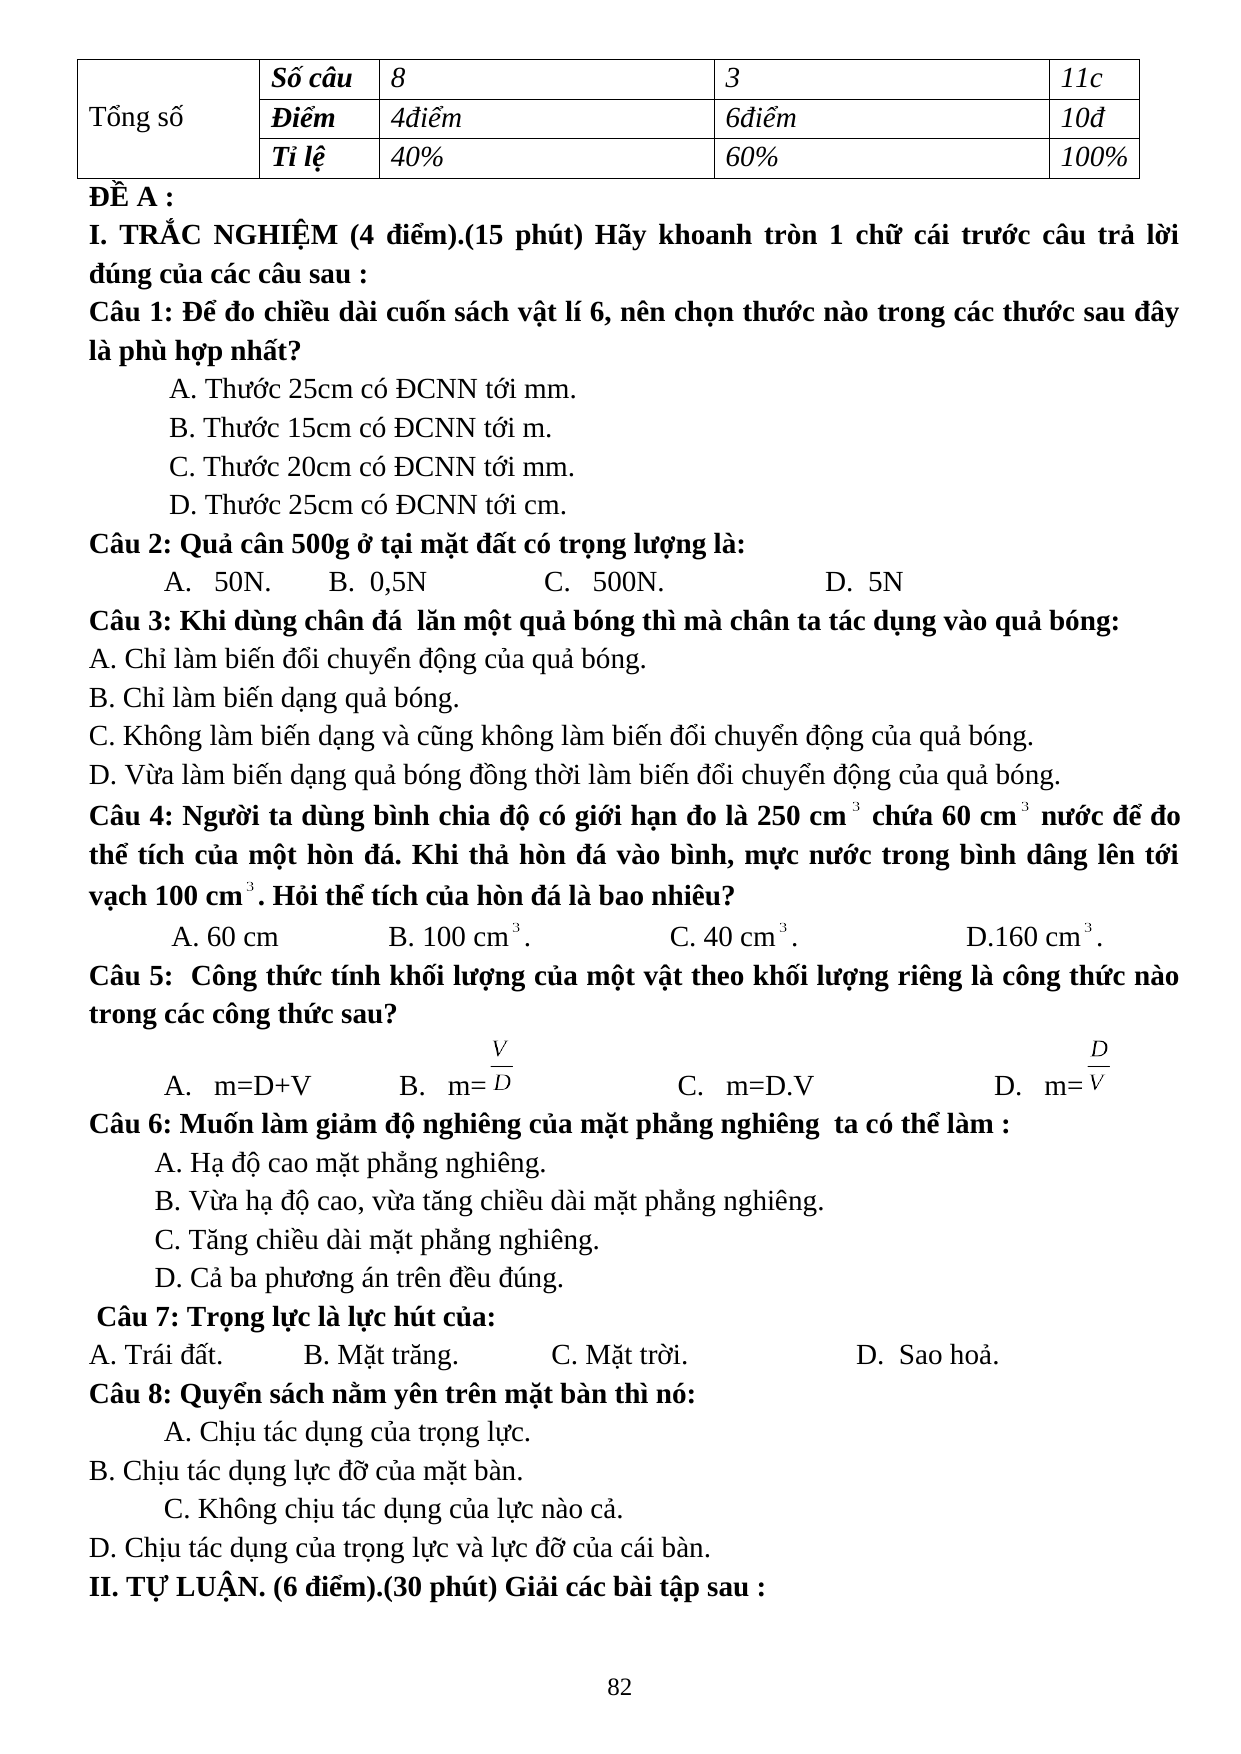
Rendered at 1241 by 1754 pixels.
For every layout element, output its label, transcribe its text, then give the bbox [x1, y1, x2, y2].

text A. 50N. B. 0,5N C. 500N. D. 5N [89, 564, 1181, 598]
table_cell 11c [1050, 60, 1139, 99]
text B. Thước 15cm có ĐCNN tới m. [89, 410, 1181, 444]
text Câu 1: Để đo chiều dài cuốn sách vật lí 6, nên chọn thước nào trong các thước sau đây là phù hợp nhất? [89, 294, 1181, 367]
table_cell Điểm [260, 100, 379, 138]
text Câu 3: Khi dùng chân đá lăn một quả bóng thì mà chân ta tác dụng vào quả bóng: [89, 603, 1181, 636]
text B. Vừa hạ độ cao, vừa tăng chiều dài mặt phẳng nghiêng. [89, 1183, 1181, 1217]
table_cell 3 [715, 60, 1049, 99]
text Câu 5: Công thức tính khối lượng của một vật theo khối lượng riêng là công thức nào trong các công thức sau? [89, 958, 1181, 1030]
text C. Tăng chiều dài mặt phẳng nghiêng. [89, 1222, 1181, 1255]
table_cell 4điểm [380, 100, 714, 138]
text B. Chỉ làm biến dạng quả bóng. [89, 680, 1181, 713]
text Câu 4: Người ta dùng bình chia độ có giới hạn đo là 250 cm chứa 60 cm nước để đo thể tích của một hòn đá. Khi thả hòn đá vào bình, mực nước trong bình dâng lên tới vạch 100 cm. Hỏi thể tích của hòn đá là bao nhiêu? [89, 796, 1181, 912]
text A. Hạ độ cao mặt phẳng nghiêng. [89, 1145, 1181, 1178]
text A. 60 cm B. 100 cm. C. 40 cm. D.160 cm. [89, 917, 1181, 953]
text D. Chịu tác dụng của trọng lực và lực đỡ của cái bàn. [89, 1530, 1181, 1564]
table_cell 40% [380, 139, 714, 178]
text I. TRẮC NGHIỆM (4 điểm).(15 phút) Hãy khoanh tròn 1 chữ cái trước câu trả lời đúng của các câu sau : [89, 217, 1181, 289]
table_cell 10đ [1050, 100, 1139, 138]
text ĐỀ A : [89, 179, 1181, 212]
table_cell Tổng số [78, 60, 259, 178]
text Câu 2: Quả cân 500g ở tại mặt đất có trọng lượng là: [89, 526, 1181, 559]
text C. Không làm biến dạng và cũng không làm biến đổi chuyển động của quả bóng. [89, 718, 1181, 752]
table_cell 60% [715, 139, 1049, 178]
table_cell 6điểm [715, 100, 1049, 138]
text D. Thước 25cm có ĐCNN tới cm. [89, 487, 1181, 521]
table_cell Số câu [260, 60, 379, 99]
text A. m=D+V B. m= C. m=D.V D. m= [89, 1035, 1181, 1101]
text D. Vừa làm biến dạng quả bóng đồng thời làm biến đổi chuyển động của quả bóng. [89, 757, 1181, 791]
text B. Chịu tác dụng lực đỡ của mặt bàn. [89, 1453, 1181, 1487]
text D. Cả ba phương án trên đều đúng. [89, 1260, 1181, 1294]
text Câu 8: Quyển sách nằm yên trên mặt bàn thì nó: [89, 1376, 1181, 1409]
table_cell 100% [1050, 139, 1139, 178]
text II. TỰ LUẬN. (6 điểm).(30 phút) Giải các bài tập sau : [89, 1569, 1181, 1602]
text Câu 7: Trọng lực là lực hút của: [89, 1299, 1181, 1332]
text A. Chịu tác dụng của trọng lực. [89, 1414, 1181, 1448]
text C. Thước 20cm có ĐCNN tới mm. [89, 449, 1181, 482]
text A. Chỉ làm biến đổi chuyển động của quả bóng. [89, 641, 1181, 675]
text A. Trái đất. B. Mặt trăng. C. Mặt trời. D. Sao hoả. [89, 1337, 1181, 1371]
text Câu 6: Muốn làm giảm độ nghiêng của mặt phẳng nghiêng ta có thể làm : [89, 1106, 1181, 1140]
text C. Không chịu tác dụng của lực nào cả. [89, 1492, 1181, 1525]
table_cell Tỉ lệ [260, 139, 379, 178]
text A. Thước 25cm có ĐCNN tới mm. [89, 372, 1181, 405]
table_cell 8 [380, 60, 714, 99]
